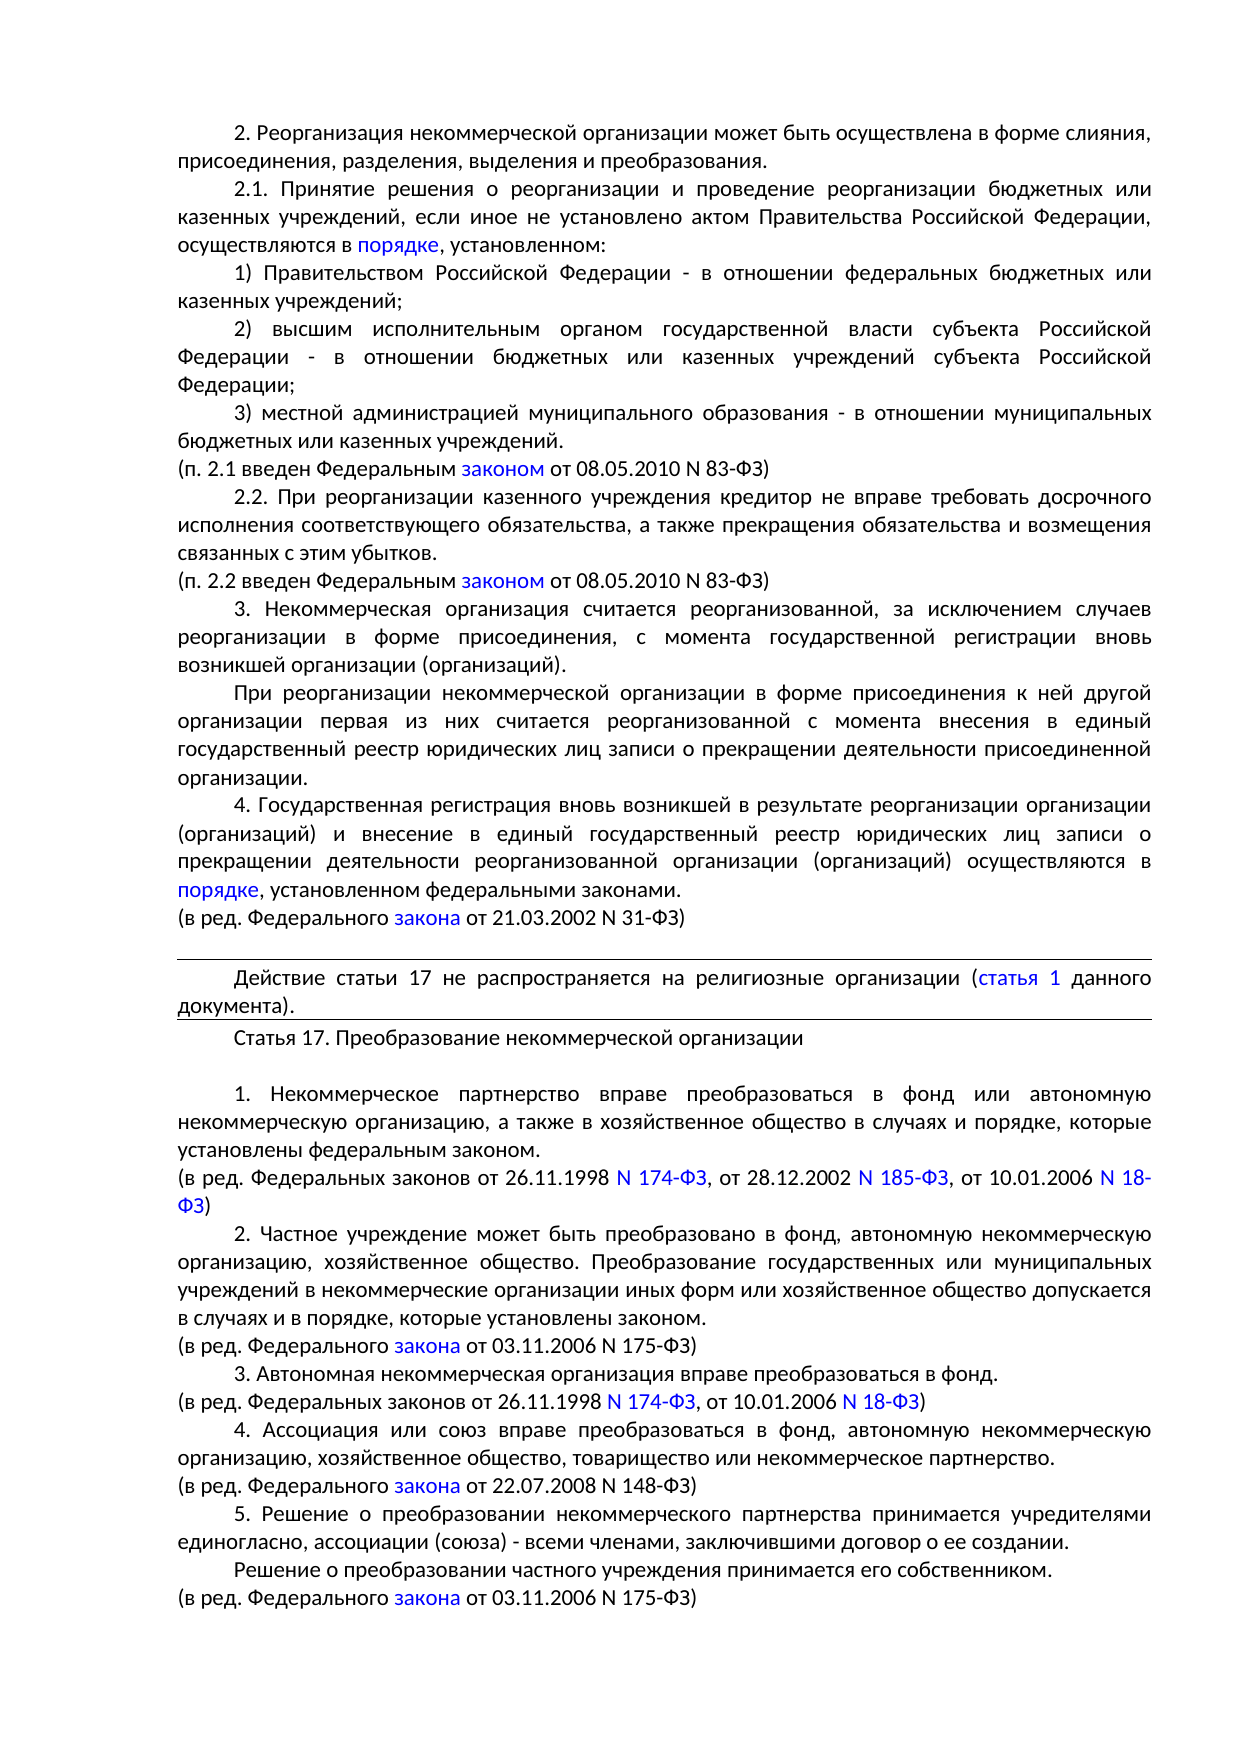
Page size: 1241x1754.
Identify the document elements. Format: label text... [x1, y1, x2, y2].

text 3) местной администрацией муниципального образования - в отношении муниципальных бюджетных или казенных учреждений. [177, 398, 1152, 454]
text (в ред. Федерального закона от 21.03.2002 N 31-ФЗ) [177, 903, 1152, 931]
text (в ред. Федерального закона от 03.11.2006 N 175-ФЗ) [177, 1331, 1152, 1359]
text 2.2. При реорганизации казенного учреждения кредитор не вправе требовать досрочного исполнения соответствующего обязательства, а также прекращения обязательства и возмещения связанных с этим убытков. [177, 482, 1152, 566]
text 1. Некоммерческое партнерство вправе преобразоваться в фонд или автономную некоммерческую организацию, а также в хозяйственное общество в случаях и порядке, которые установлены федеральным законом. [177, 1079, 1152, 1163]
text (в ред. Федерального закона от 03.11.2006 N 175-ФЗ) [177, 1583, 1152, 1611]
text (п. 2.2 введен Федеральным законом от 08.05.2010 N 83-ФЗ) [177, 566, 1152, 594]
text 1) Правительством Российской Федерации - в отношении федеральных бюджетных или казенных учреждений; [177, 258, 1152, 314]
text 3. Автономная некоммерческая организация вправе преобразоваться в фонд. [177, 1359, 1152, 1387]
text (в ред. Федеральных законов от 26.11.1998 N 174-ФЗ, от 10.01.2006 N 18-ФЗ) [177, 1387, 1152, 1415]
text Статья 17. Преобразование некоммерческой организации [177, 1023, 1152, 1051]
text (в ред. Федерального закона от 22.07.2008 N 148-ФЗ) [177, 1471, 1152, 1499]
text 4. Ассоциация или союз вправе преобразоваться в фонд, автономную некоммерческую организацию, хозяйственное общество, товарищество или некоммерческое партнерство. [177, 1415, 1152, 1471]
text 2. Частное учреждение может быть преобразовано в фонд, автономную некоммерческую организацию, хозяйственное общество. Преобразование государственных или муниципальных учреждений в некоммерческие организации иных форм или хозяйственное общество допускается в случаях и в порядке, которые установлены законом. [177, 1219, 1152, 1331]
text 2. Реорганизация некоммерческой организации может быть осуществлена в форме слияния, присоединения, разделения, выделения и преобразования. [177, 118, 1152, 174]
text 5. Решение о преобразовании некоммерческого партнерства принимается учредителями единогласно, ассоциации (союза) - всеми членами, заключившими договор о ее создании. [177, 1499, 1152, 1555]
text (п. 2.1 введен Федеральным законом от 08.05.2010 N 83-ФЗ) [177, 454, 1152, 482]
text Действие статьи 17 не распространяется на религиозные организации (статья 1 данного документа). [177, 963, 1152, 1019]
text 4. Государственная регистрация вновь возникшей в результате реорганизации организации (организаций) и внесение в единый государственный реестр юридических лиц записи о прекращении деятельности реорганизованной организации (организаций) осуществляются в порядке, установленном федеральными законами. [177, 791, 1152, 903]
text Решение о преобразовании частного учреждения принимается его собственником. [177, 1555, 1152, 1583]
text 2) высшим исполнительным органом государственной власти субъекта Российской Федерации - в отношении бюджетных или казенных учреждений субъекта Российской Федерации; [177, 314, 1152, 398]
text 3. Некоммерческая организация считается реорганизованной, за исключением случаев реорганизации в форме присоединения, с момента государственной регистрации вновь возникшей организации (организаций). [177, 594, 1152, 678]
text При реорганизации некоммерческой организации в форме присоединения к ней другой организации первая из них считается реорганизованной с момента внесения в единый государственный реестр юридических лиц записи о прекращении деятельности присоединенной организации. [177, 678, 1152, 791]
text (в ред. Федеральных законов от 26.11.1998 N 174-ФЗ, от 28.12.2002 N 185-ФЗ, от 10.01.2006 N 18-ФЗ) [177, 1163, 1152, 1219]
text 2.1. Принятие решения о реорганизации и проведение реорганизации бюджетных или казенных учреждений, если иное не установлено актом Правительства Российской Федерации, осуществляются в порядке, установленном: [177, 174, 1152, 258]
